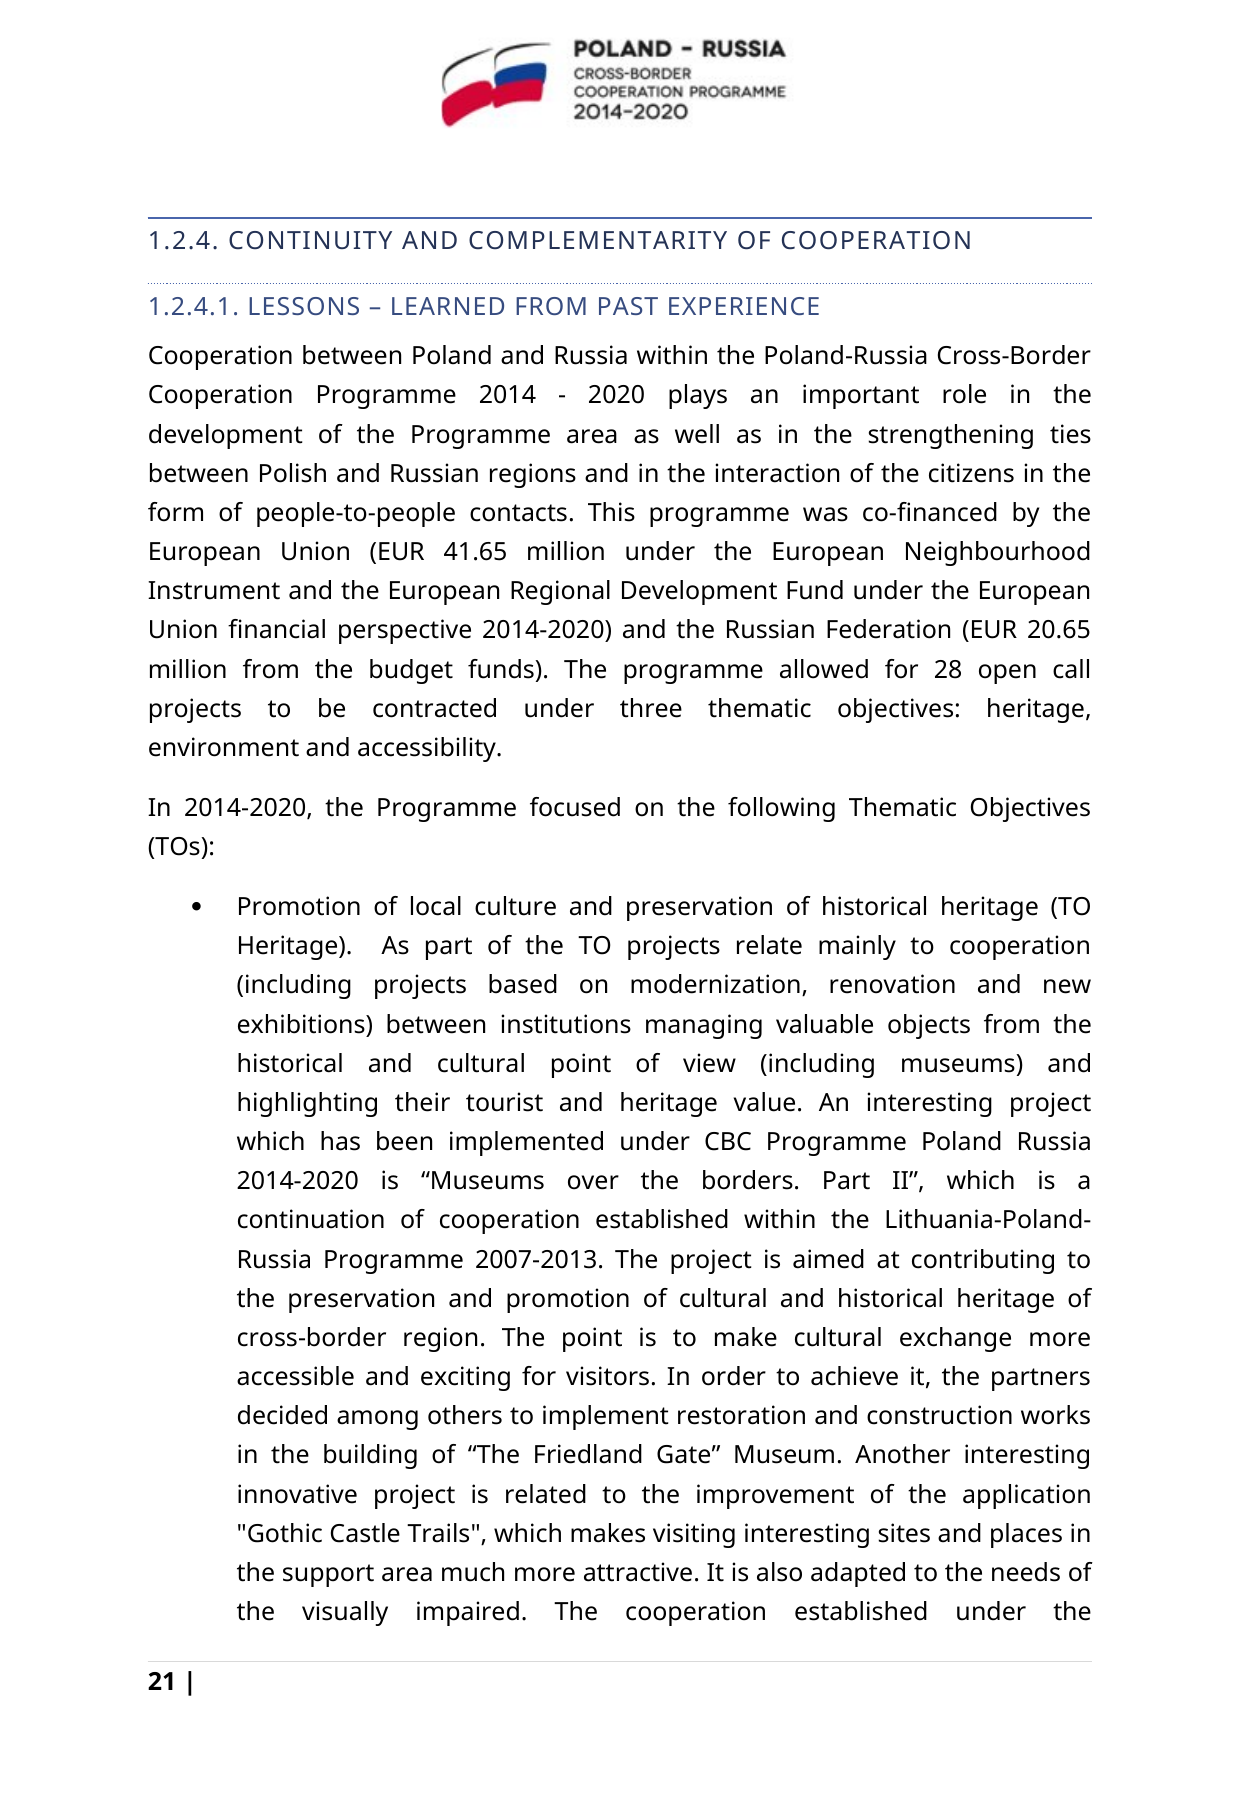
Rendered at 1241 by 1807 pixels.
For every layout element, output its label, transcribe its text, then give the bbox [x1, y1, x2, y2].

subtitle 1.2.4. Continuity and complementarity of cooperation [148, 219, 1092, 257]
subtitle 1.2.4.1. Lessons – LearnED from past experience [148, 283, 1092, 322]
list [192, 889, 1092, 1628]
picture [441, 25, 799, 137]
text Cooperation between Poland and Russia within the Poland-Russia Cross-Border Cooperation Programme 2014 - 2020 plays an important role in the development of the Programme area as well as in the strengthening ties between Polish and Russian regions and in the interaction of the citizens in the form of people-to-people contacts. This programme was co-financed by the European Union (EUR 41.65 million under the European Neighbourhood Instrument and the European Regional Development Fund under the European Union financial perspective 2014-2020) and the Russian Federation (EUR 20.65 million from the budget funds). The programme allowed for 28 open call projects to be contracted under three thematic objectives: heritage, environment and accessibility. [148, 338, 1092, 764]
text In 2014-2020, the Programme focused on the following Thematic Objectives (TOs): [148, 790, 1092, 863]
